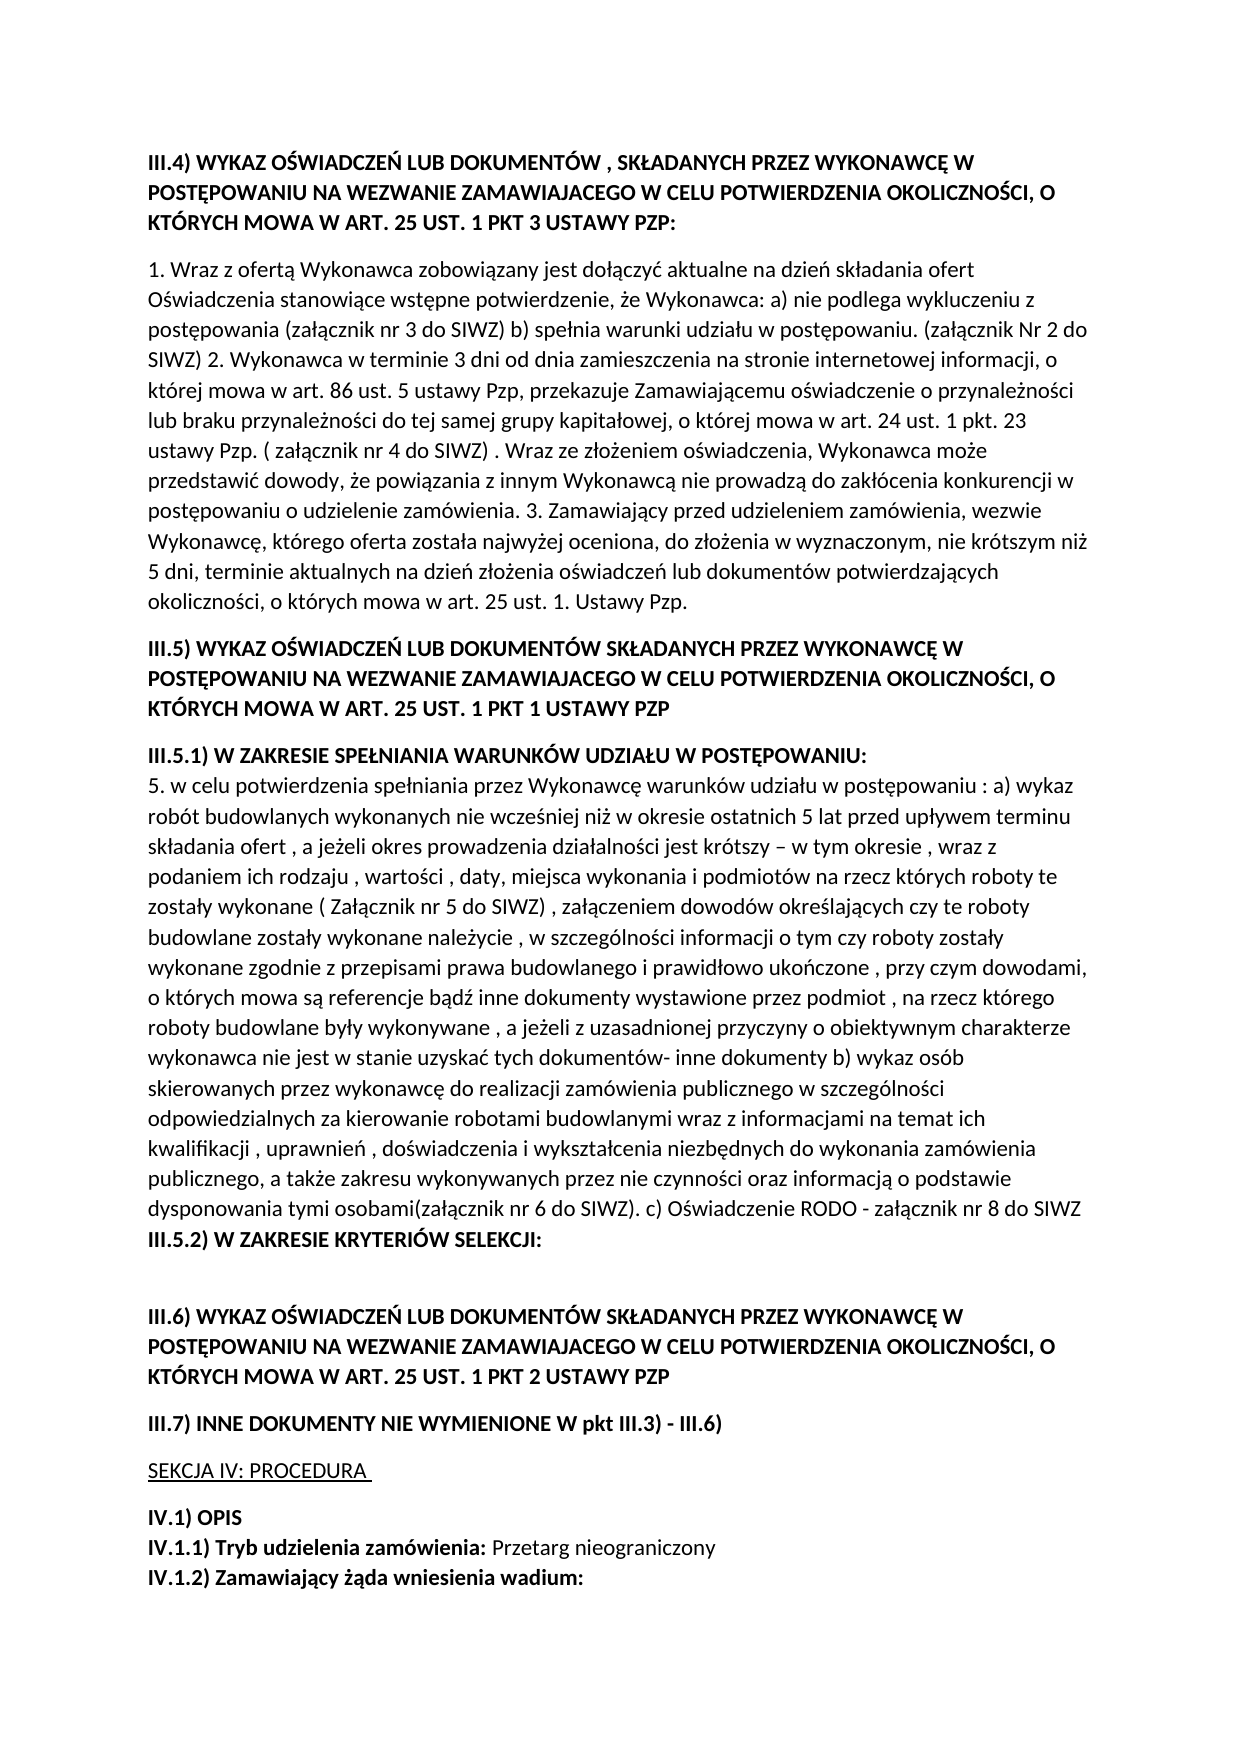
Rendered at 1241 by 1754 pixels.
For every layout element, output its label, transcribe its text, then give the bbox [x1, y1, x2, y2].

text SEKCJA IV: PROCEDURA [148, 1456, 1093, 1484]
text III.7) INNE DOKUMENTY NIE WYMIENIONE W pkt III.3) - III.6) [148, 1409, 1093, 1437]
text III.5) WYKAZ OŚWIADCZEŃ LUB DOKUMENTÓW SKŁADANYCH PRZEZ WYKONAWCĘ W POSTĘPOWANIU NA WEZWANIE ZAMAWIAJACEGO W CELU POTWIERDZENIA OKOLICZNOŚCI, O KTÓRYCH MOWA W ART. 25 UST. 1 PKT 1 USTAWY PZP [148, 634, 1093, 722]
text IV.1) OPIS IV.1.1) Tryb udzielenia zamówienia: Przetarg nieograniczony IV.1.2) Zamawiający żąda wniesienia wadium: [148, 1503, 1093, 1591]
text 1. Wraz z ofertą Wykonawca zobowiązany jest dołączyć aktualne na dzień składania ofert Oświadczenia stanowiące wstępne potwierdzenie, że Wykonawca: a) nie podlega wykluczeniu z postępowania (załącznik nr 3 do SIWZ) b) spełnia warunki udziału w postępowaniu. (załącznik Nr 2 do SIWZ) 2. Wykonawca w terminie 3 dni od dnia zamieszczenia na stronie internetowej informacji, o której mowa w art. 86 ust. 5 ustawy Pzp, przekazuje Zamawiającemu oświadczenie o przynależności lub braku przynależności do tej samej grupy kapitałowej, o której mowa w art. 24 ust. 1 pkt. 23 ustawy Pzp. ( załącznik nr 4 do SIWZ) . Wraz ze złożeniem oświadczenia, Wykonawca może przedstawić dowody, że powiązania z innym Wykonawcą nie prowadzą do zakłócenia konkurencji w postępowaniu o udzielenie zamówienia. 3. Zamawiający przed udzieleniem zamówienia, wezwie Wykonawcę, którego oferta została najwyżej oceniona, do złożenia w wyznaczonym, nie krótszym niż 5 dni, terminie aktualnych na dzień złożenia oświadczeń lub dokumentów potwierdzających okoliczności, o których mowa w art. 25 ust. 1. Ustawy Pzp. [148, 255, 1093, 615]
text III.6) WYKAZ OŚWIADCZEŃ LUB DOKUMENTÓW SKŁADANYCH PRZEZ WYKONAWCĘ W POSTĘPOWANIU NA WEZWANIE ZAMAWIAJACEGO W CELU POTWIERDZENIA OKOLICZNOŚCI, O KTÓRYCH MOWA W ART. 25 UST. 1 PKT 2 USTAWY PZP [148, 1302, 1093, 1390]
text III.4) WYKAZ OŚWIADCZEŃ LUB DOKUMENTÓW , SKŁADANYCH PRZEZ WYKONAWCĘ W POSTĘPOWANIU NA WEZWANIE ZAMAWIAJACEGO W CELU POTWIERDZENIA OKOLICZNOŚCI, O KTÓRYCH MOWA W ART. 25 UST. 1 PKT 3 USTAWY PZP: [148, 148, 1093, 236]
text III.5.1) W ZAKRESIE SPEŁNIANIA WARUNKÓW UDZIAŁU W POSTĘPOWANIU: 5. w celu potwierdzenia spełniania przez Wykonawcę warunków udziału w postępowaniu : a) wykaz robót budowlanych wykonanych nie wcześniej niż w okresie ostatnich 5 lat przed upływem terminu składania ofert , a jeżeli okres prowadzenia działalności jest krótszy – w tym okresie , wraz z podaniem ich rodzaju , wartości , daty, miejsca wykonania i podmiotów na rzecz których roboty te zostały wykonane ( Załącznik nr 5 do SIWZ) , załączeniem dowodów określających czy te roboty budowlane zostały wykonane należycie , w szczególności informacji o tym czy roboty zostały wykonane zgodnie z przepisami prawa budowlanego i prawidłowo ukończone , przy czym dowodami, o których mowa są referencje bądź inne dokumenty wystawione przez podmiot , na rzecz którego roboty budowlane były wykonywane , a jeżeli z uzasadnionej przyczyny o obiektywnym charakterze wykonawca nie jest w stanie uzyskać tych dokumentów- inne dokumenty b) wykaz osób skierowanych przez wykonawcę do realizacji zamówienia publicznego w szczególności odpowiedzialnych za kierowanie robotami budowlanymi wraz z informacjami na temat ich kwalifikacji , uprawnień , doświadczenia i wykształcenia niezbędnych do wykonania zamówienia publicznego, a także zakresu wykonywanych przez nie czynności oraz informacją o podstawie dysponowania tymi osobami(załącznik nr 6 do SIWZ). c) Oświadczenie RODO - załącznik nr 8 do SIWZ III.5.2) W ZAKRESIE KRYTERIÓW SELEKCJI: [148, 741, 1093, 1283]
